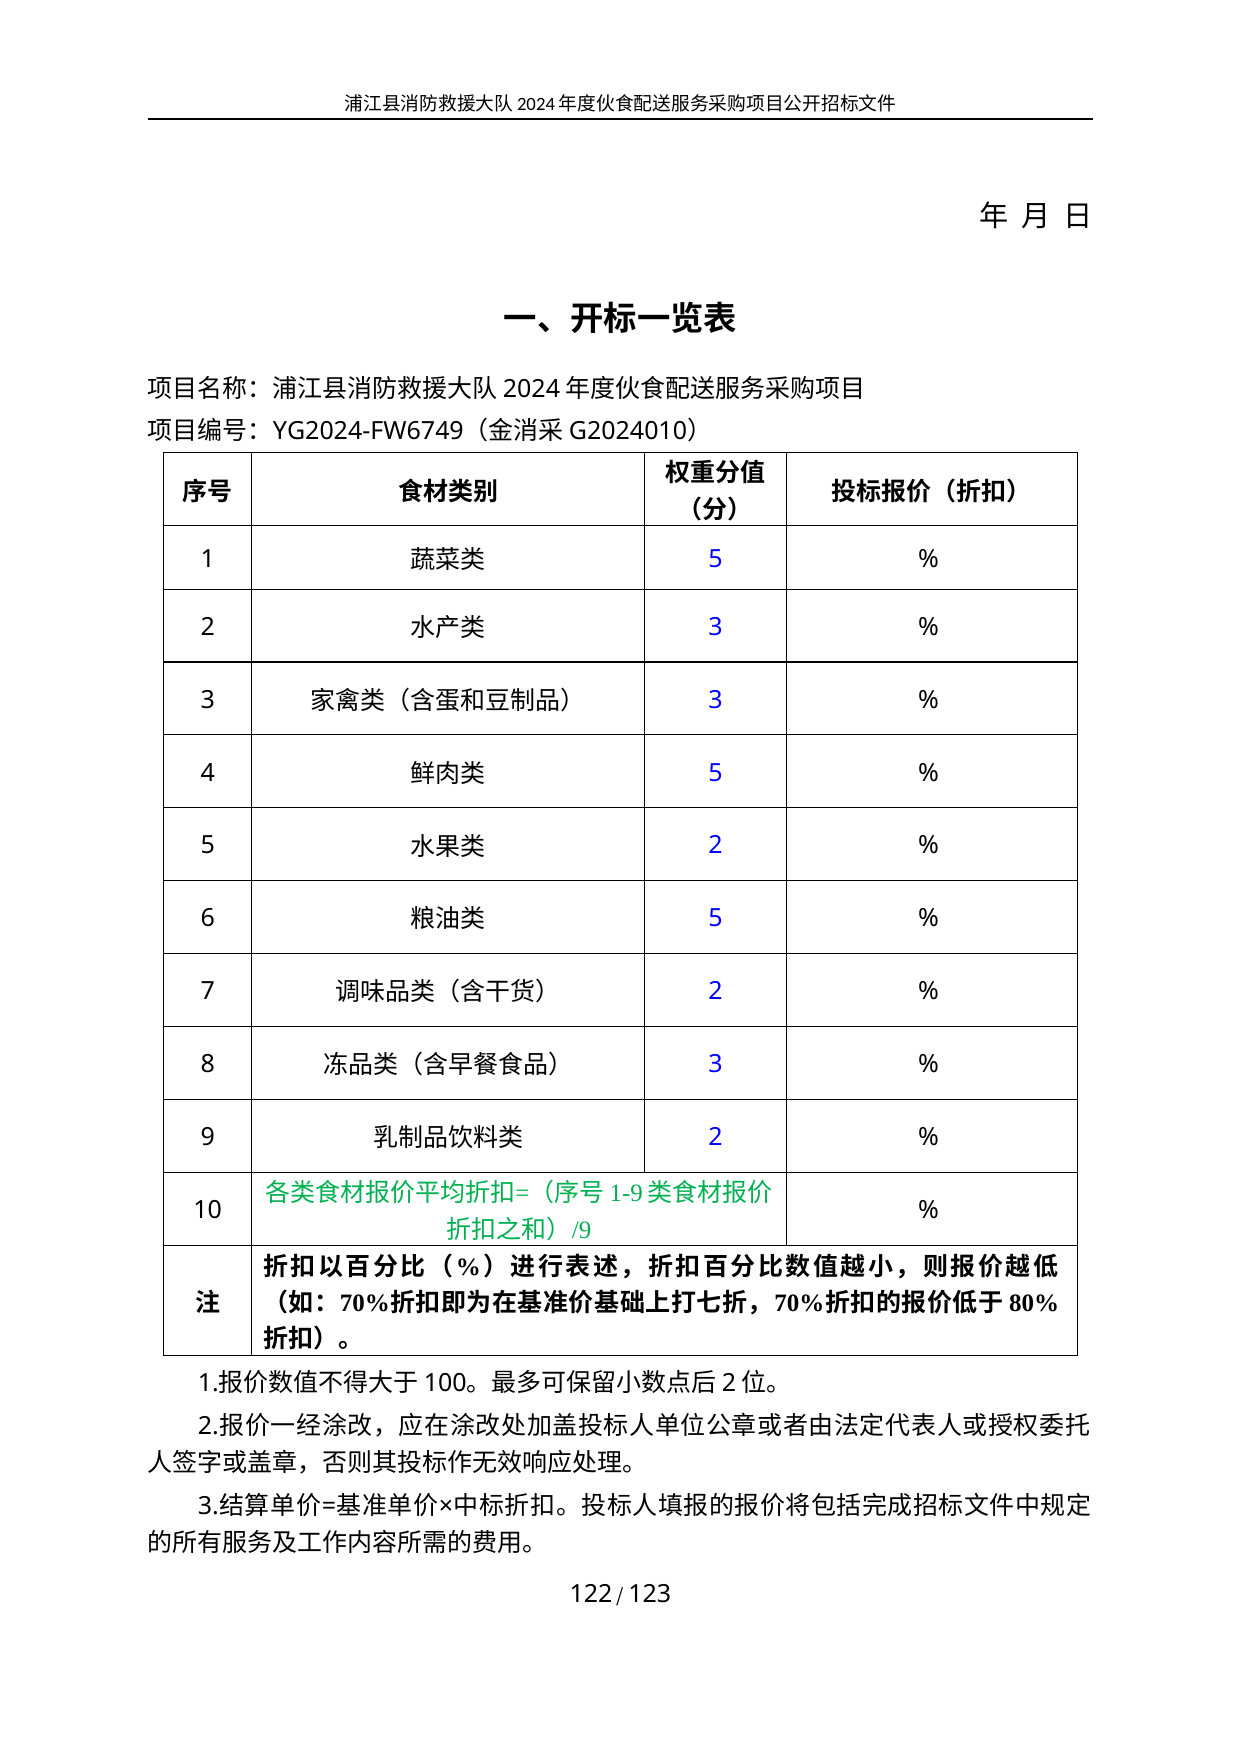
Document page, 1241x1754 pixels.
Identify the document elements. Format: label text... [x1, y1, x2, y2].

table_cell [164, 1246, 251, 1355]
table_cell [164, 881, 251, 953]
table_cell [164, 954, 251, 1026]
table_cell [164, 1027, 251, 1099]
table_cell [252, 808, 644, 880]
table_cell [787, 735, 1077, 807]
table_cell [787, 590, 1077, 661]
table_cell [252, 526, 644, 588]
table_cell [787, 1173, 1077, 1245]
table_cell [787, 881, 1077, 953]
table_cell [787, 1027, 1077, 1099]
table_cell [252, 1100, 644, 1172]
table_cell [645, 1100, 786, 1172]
text 3.结算单价=基准单价×中标折扣。投标人填报的报价将包括完成招标文件中规定的所有服务及工作内容所需的费用。 [148, 1484, 1093, 1559]
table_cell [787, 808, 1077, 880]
text 1.报价数值不得大于100。最多可保留小数点后2位。 [148, 1361, 1093, 1399]
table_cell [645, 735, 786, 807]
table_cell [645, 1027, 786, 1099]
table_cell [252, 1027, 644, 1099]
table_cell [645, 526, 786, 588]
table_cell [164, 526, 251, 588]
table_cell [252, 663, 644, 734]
text 2.报价一经涂改，应在涂改处加盖投标人单位公章或者由法定代表人或授权委托人签字或盖章，否则其投标作无效响应处理。 [148, 1404, 1093, 1479]
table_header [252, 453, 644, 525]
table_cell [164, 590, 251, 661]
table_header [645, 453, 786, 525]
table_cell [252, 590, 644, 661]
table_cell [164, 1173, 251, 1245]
text 项目名称：浦江县消防救援大队2024年度伙食配送服务采购项目 [148, 369, 1093, 405]
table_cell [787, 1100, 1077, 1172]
text 年 月 日 [148, 193, 1093, 235]
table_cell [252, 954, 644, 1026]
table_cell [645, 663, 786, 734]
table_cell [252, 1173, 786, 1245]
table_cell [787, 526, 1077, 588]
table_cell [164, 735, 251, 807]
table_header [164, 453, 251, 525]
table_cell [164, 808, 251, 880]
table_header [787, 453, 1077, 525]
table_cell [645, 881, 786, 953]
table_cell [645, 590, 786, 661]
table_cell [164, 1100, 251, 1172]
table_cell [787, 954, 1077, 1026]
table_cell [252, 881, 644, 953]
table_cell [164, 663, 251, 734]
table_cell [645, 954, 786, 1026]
text 项目编号：YG2024-FW6749（金消采G2024010） [148, 410, 1093, 447]
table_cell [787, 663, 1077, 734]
text 一、开标一览表 [148, 291, 1093, 339]
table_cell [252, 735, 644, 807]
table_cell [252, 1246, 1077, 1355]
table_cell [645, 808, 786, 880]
